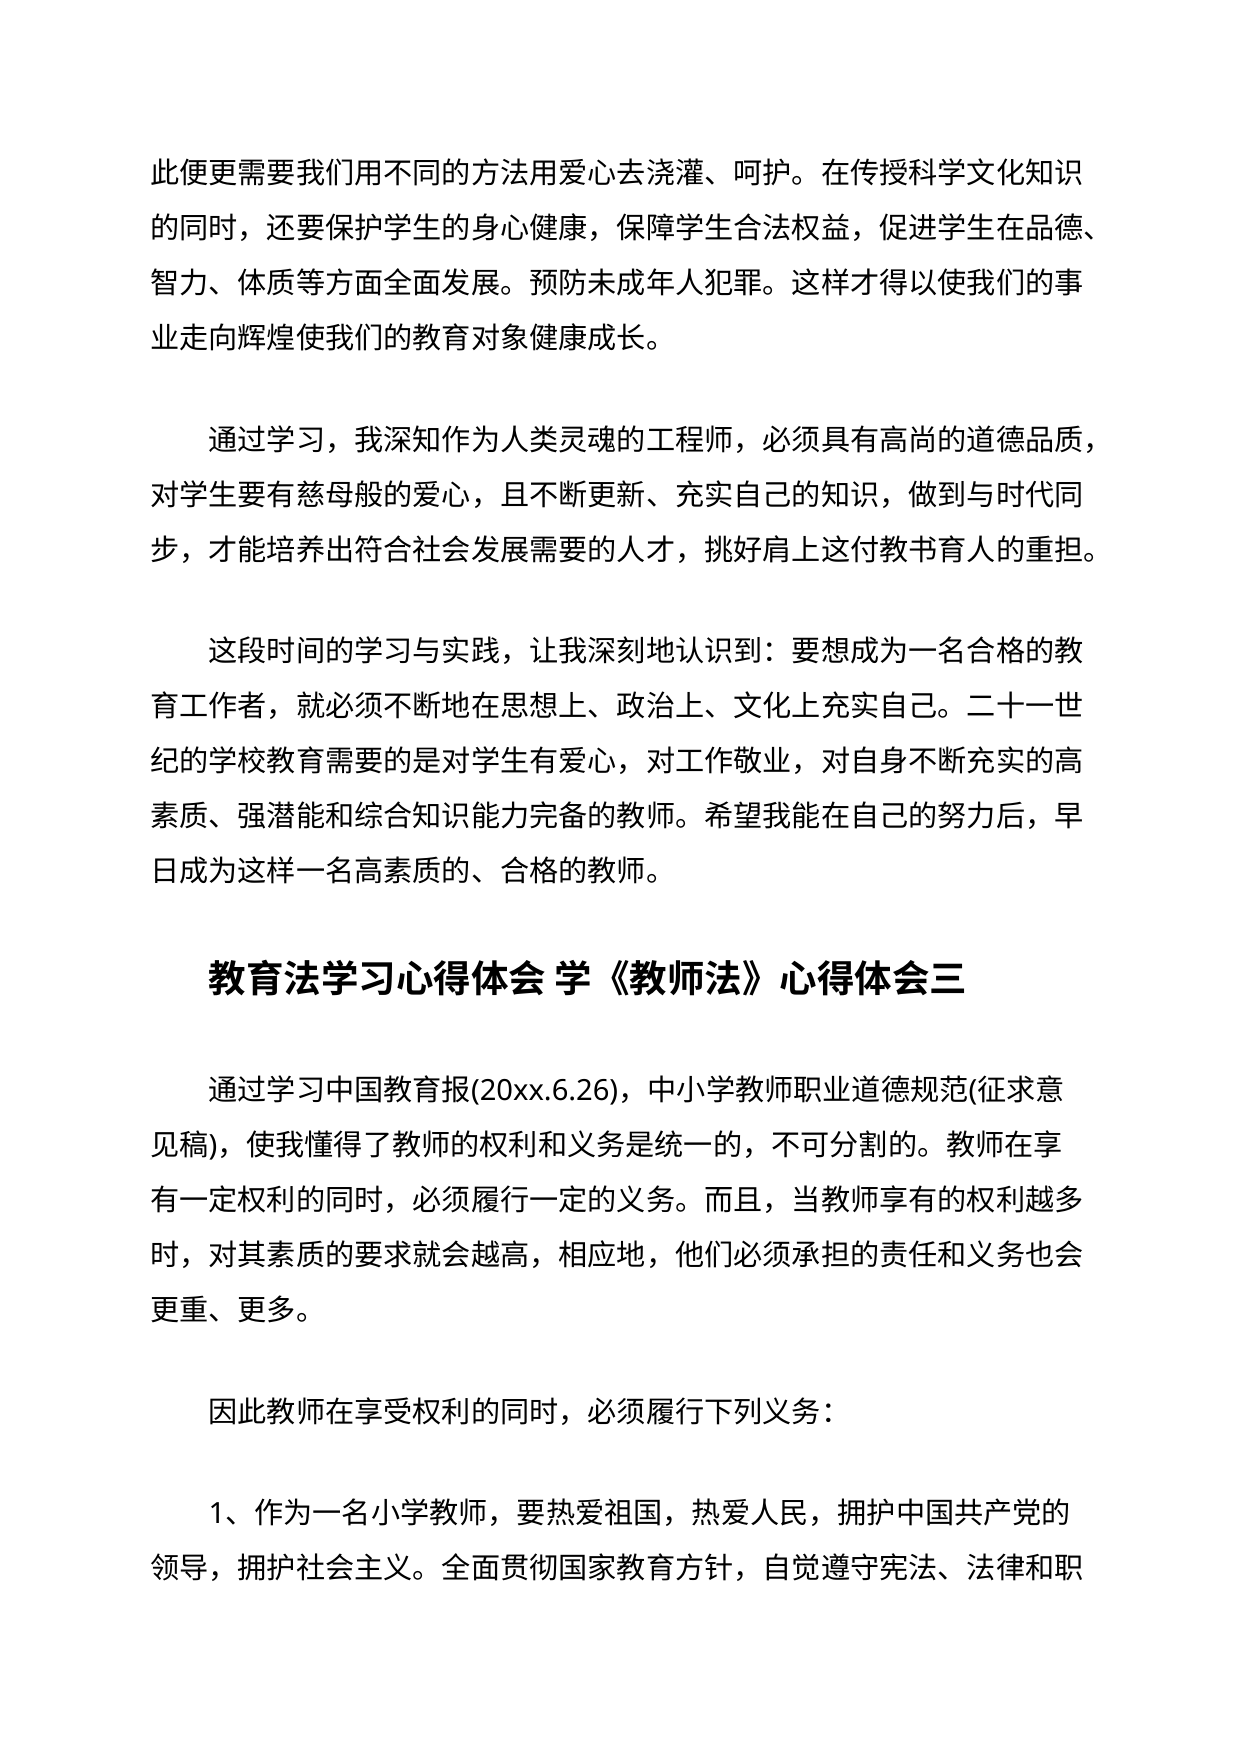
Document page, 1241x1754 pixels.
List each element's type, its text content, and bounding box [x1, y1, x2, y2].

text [150, 150, 1090, 357]
text 教育法学习心得体会 学《教师法》心得体会三 [150, 949, 1090, 1004]
text 这段时间的学习与实践，让我深刻地认识到：要想成为一名合格的教育工作者，就必须不断地在思想上、政治上、文化上充实自己。二十一世纪的学校教育需要的是对学生有爱心，对工作敬业，对自身不断充实的高素质、强潜能和综合知识能力完备的教师。希望我能在自己的努力后，早日成为这样一名高素质的、合格的教师。 [150, 628, 1090, 890]
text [150, 1490, 1090, 1587]
text 通过学习中国教育报(20xx.6.26)，中小学教师职业道德规范(征求意见稿)，使我懂得了教师的权利和义务是统一的，不可分割的。教师在享有一定权利的同时，必须履行一定的义务。而且，当教师享有的权利越多时，对其素质的要求就会越高，相应地，他们必须承担的责任和义务也会更重、更多。 [150, 1067, 1090, 1329]
text 通过学习，我深知作为人类灵魂的工程师，必须具有高尚的道德品质，对学生要有慈母般的爱心，且不断更新、充实自己的知识，做到与时代同步，才能培养出符合社会发展需要的人才，挑好肩上这付教书育人的重担。 [150, 416, 1090, 568]
text 因此教师在享受权利的同时，必须履行下列义务： [150, 1388, 1090, 1431]
